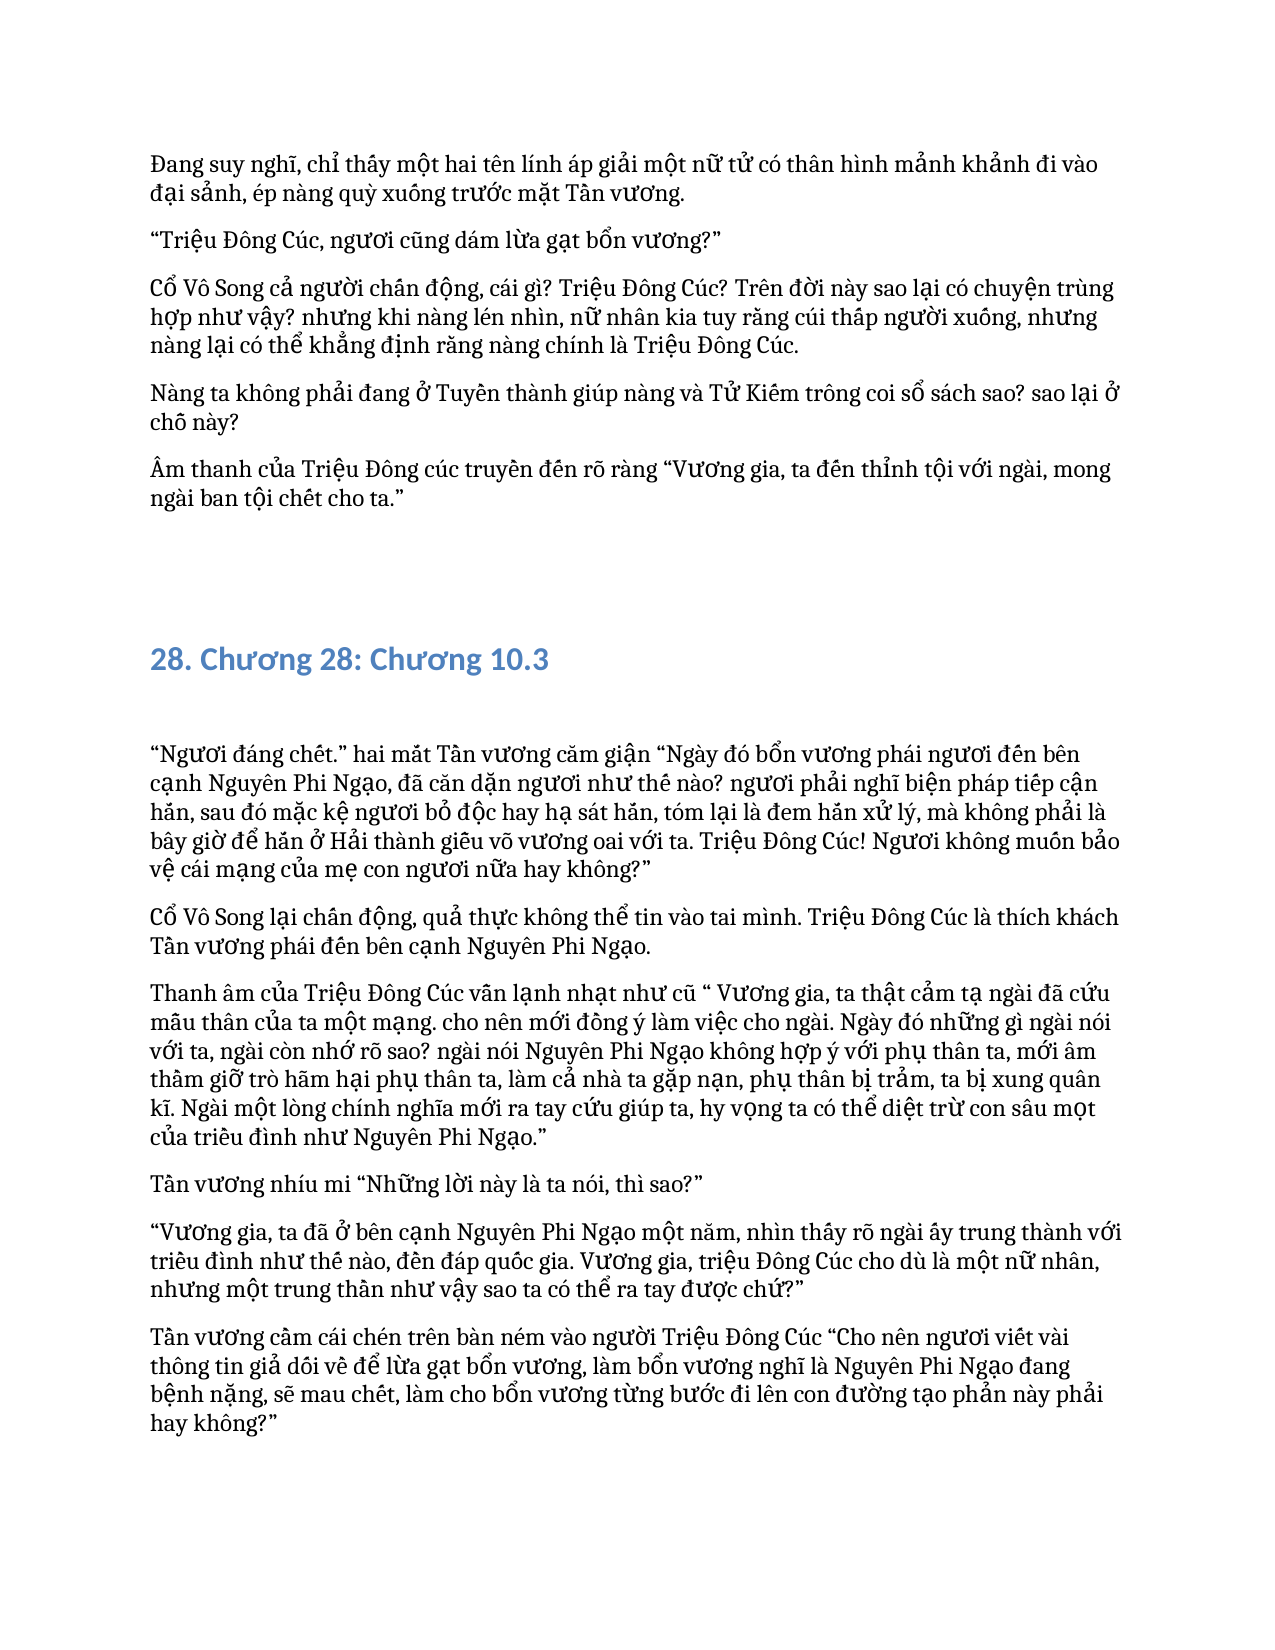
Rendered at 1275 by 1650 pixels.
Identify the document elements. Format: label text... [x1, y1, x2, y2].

text “Vương gia, ta đã ở bên cạnh Nguyên Phi Ngạo một năm, nhìn thấy rõ ngài ấy trung thành với triều đình như thế nào, đền đáp quốc gia. Vương gia, triệu Đông Cúc cho dù là một nữ nhân, nhưng một trung thần như vậy sao ta có thể ra tay được chứ?” [150, 1218, 1125, 1304]
text Cổ Vô Song cả người chấn động, cái gì? Triệu Đông Cúc? Trên đời này sao lại có chuyện trùng hợp như vậy? nhưng khi nàng lén nhìn, nữ nhân kia tuy rằng cúi thấp người xuống, nhưng nàng lại có thể khẳng định rằng nàng chính là Triệu Đông Cúc. [150, 274, 1125, 360]
text Thanh âm của Triệu Đông Cúc vẫn lạnh nhạt như cũ “ Vương gia, ta thật cảm tạ ngài đã cứu mẫu thân của ta một mạng. cho nên mới đồng ý làm việc cho ngài. Ngày đó những gì ngài nói với ta, ngài còn nhớ rõ sao? ngài nói Nguyên Phi Ngạo không hợp ý với phụ thân ta, mới âm thầm giỡ trò hãm hại phụ thân ta, làm cả nhà ta gặp nạn, phụ thân bị trảm, ta bị xung quân kĩ. Ngài một lòng chính nghĩa mới ra tay cứu giúp ta, hy vọng ta có thể diệt trừ con sâu mọt của triều đình như Nguyên Phi Ngạo.” [150, 979, 1125, 1152]
text Tần vương cầm cái chén trên bàn ném vào người Triệu Đông Cúc “Cho nên ngươi viết vài thông tin giả dối về để lừa gạt bổn vương, làm bổn vương nghĩ là Nguyên Phi Ngạo đang bệnh nặng, sẽ mau chết, làm cho bổn vương từng bước đi lên con đường tạo phản này phải hay không?” [150, 1323, 1125, 1438]
text Tần vương nhíu mi “Những lời này là ta nói, thì sao?” [150, 1170, 1125, 1199]
text “Ngươi đáng chết.” hai mắt Tần vương căm giận “Ngày đó bổn vương phái ngươi đến bên cạnh Nguyên Phi Ngạo, đã căn dặn ngươi như thế nào? ngươi phải nghĩ biện pháp tiếp cận hắn, sau đó mặc kệ ngươi bỏ độc hay hạ sát hắn, tóm lại là đem hắn xử lý, mà không phải là bây giờ để hắn ở Hải thành giễu võ vương oai với ta. Triệu Đông Cúc! Ngươi không muốn bảo vệ cái mạng của mẹ con ngươi nữa hay không?” [150, 683, 1125, 884]
subtitle 28. Chương 28: Chương 10.3 [150, 638, 1125, 679]
text Nàng ta không phải đang ở Tuyền thành giúp nàng và Tử Kiếm trông coi sổ sách sao? sao lại ở chỗ này? [150, 379, 1125, 436]
text Âm thanh của Triệu Đông cúc truyền đến rõ ràng “Vương gia, ta đến thỉnh tội với ngài, mong ngài ban tội chết cho ta.” [150, 455, 1125, 512]
text Đang suy nghĩ, chỉ thấy một hai tên lính áp giải một nữ tử có thân hình mảnh khảnh đi vào đại sảnh, ép nàng quỳ xuống trước mặt Tần vương. [150, 150, 1125, 207]
text “Triệu Đông Cúc, ngươi cũng dám lừa gạt bổn vương?” [150, 226, 1125, 255]
text Cổ Vô Song lại chấn động, quả thực không thể tin vào tai mình. Triệu Đông Cúc là thích khách Tần vương phái đến bên cạnh Nguyên Phi Ngạo. [150, 903, 1125, 960]
